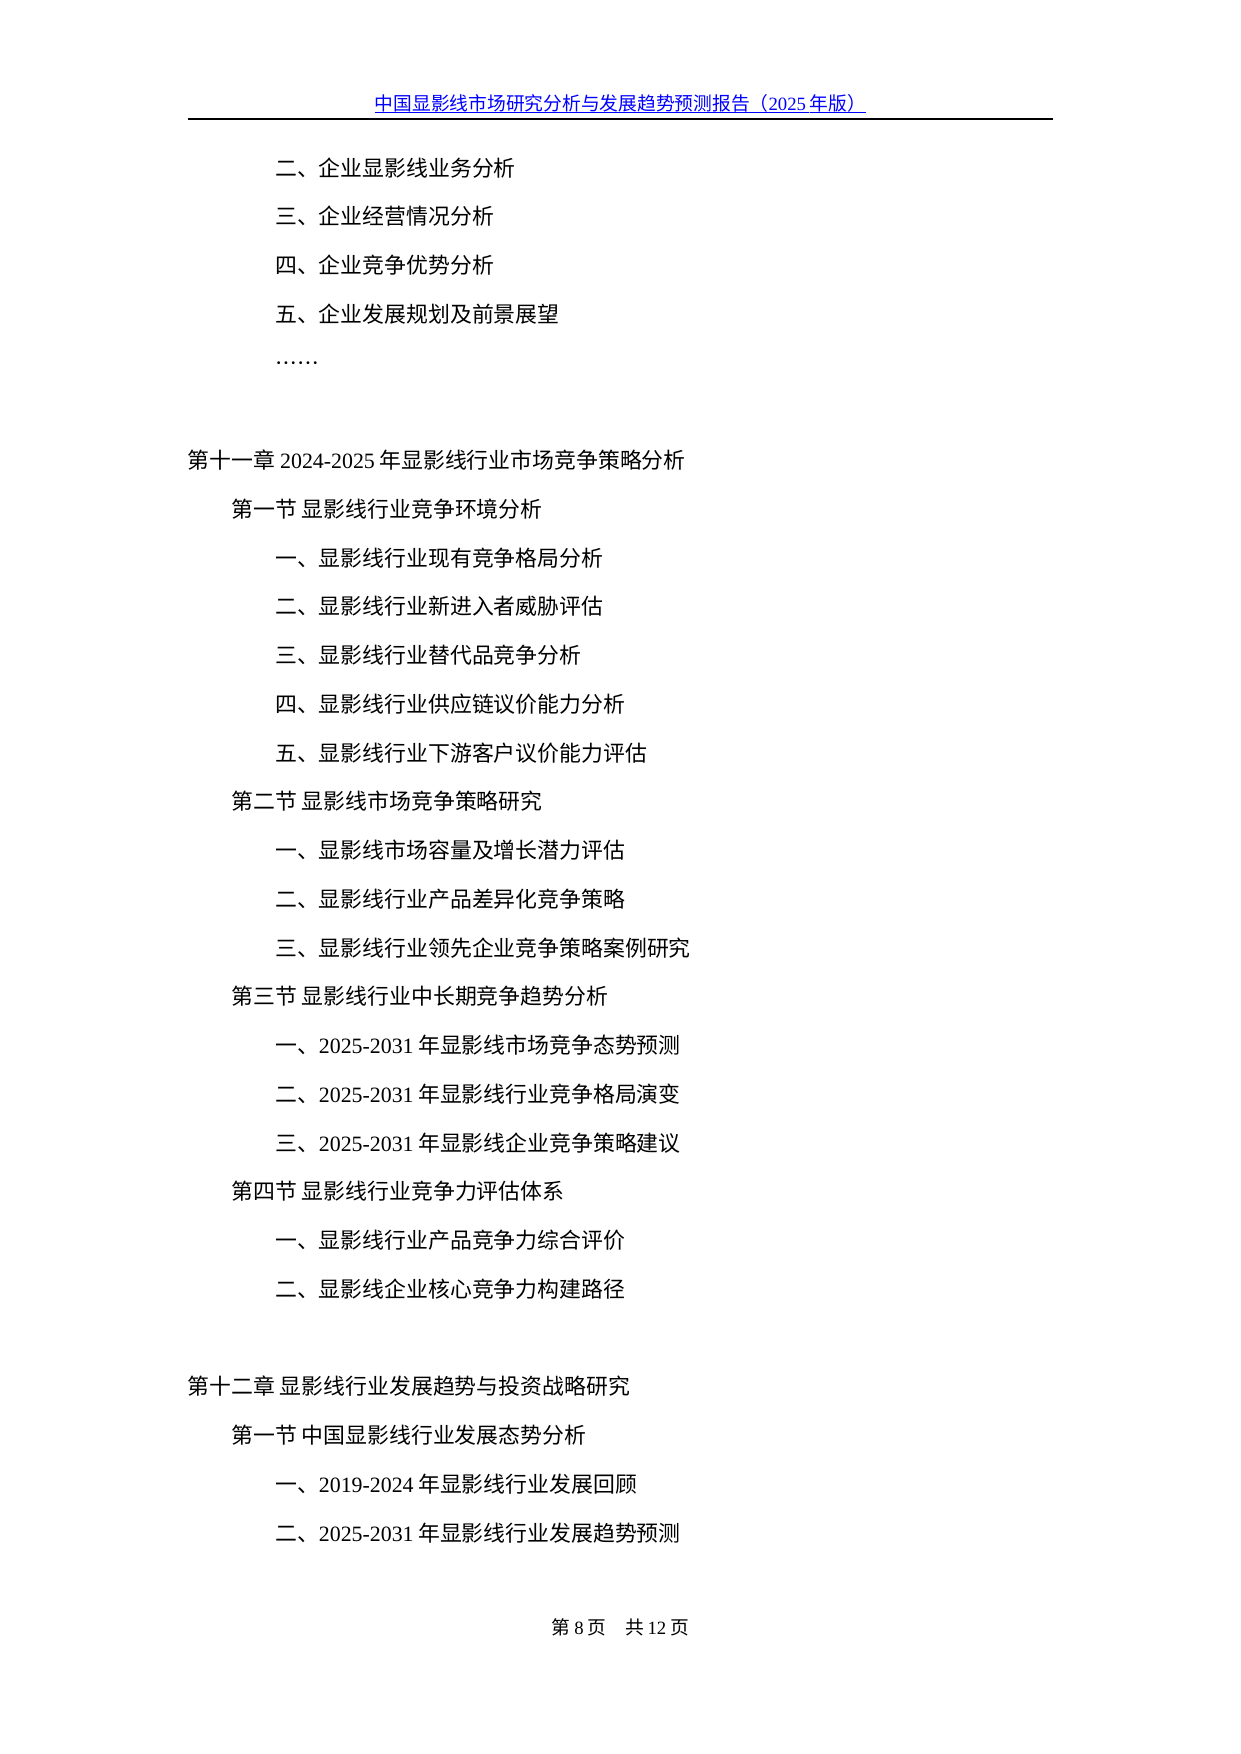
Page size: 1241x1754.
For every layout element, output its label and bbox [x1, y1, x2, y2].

text [187, 150, 1053, 1548]
